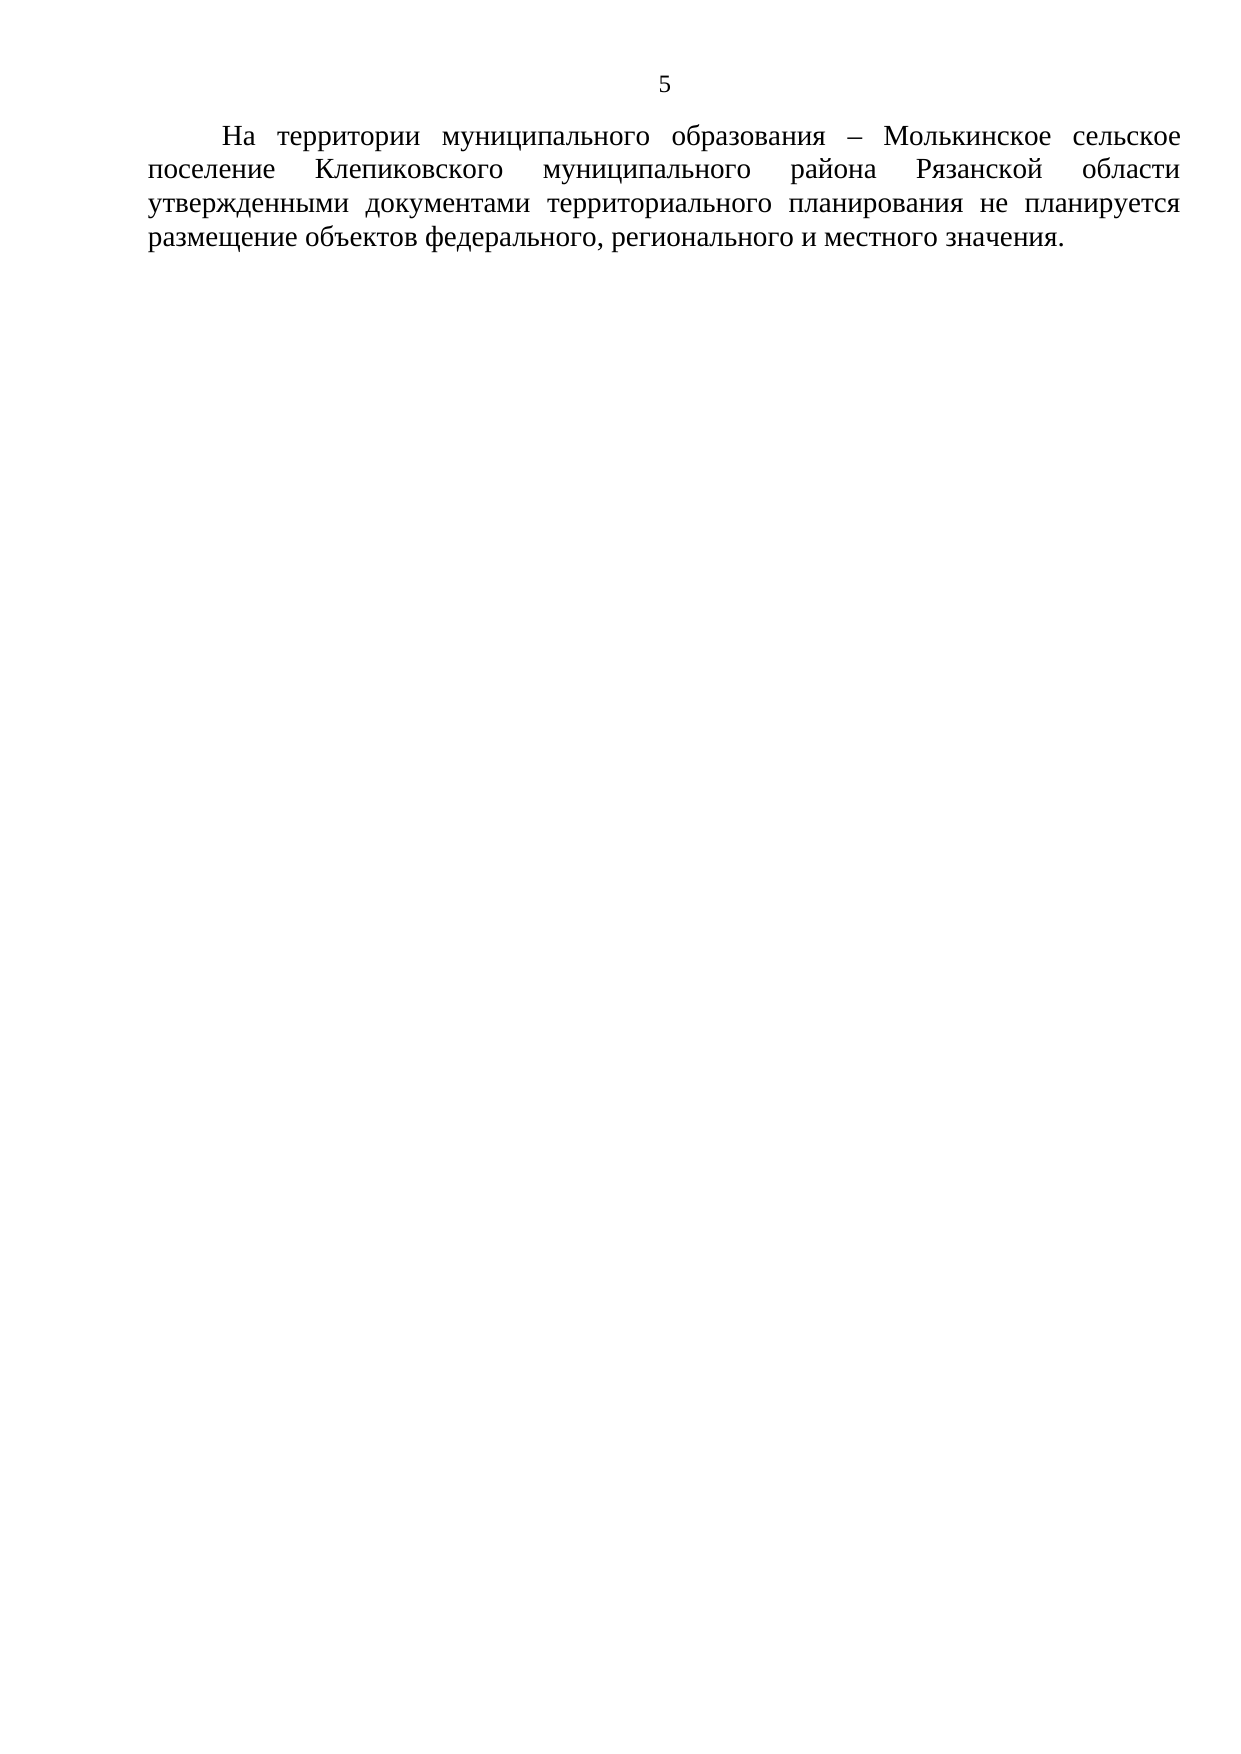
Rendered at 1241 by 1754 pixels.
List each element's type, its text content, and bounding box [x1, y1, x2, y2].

text На территории муниципального образования – Молькинское сельское поселение Клепиковского муниципального района Рязанской области утвержденными документами территориального планирования не планируется размещение объектов федерального, регионального и местного значения. [148, 118, 1181, 252]
